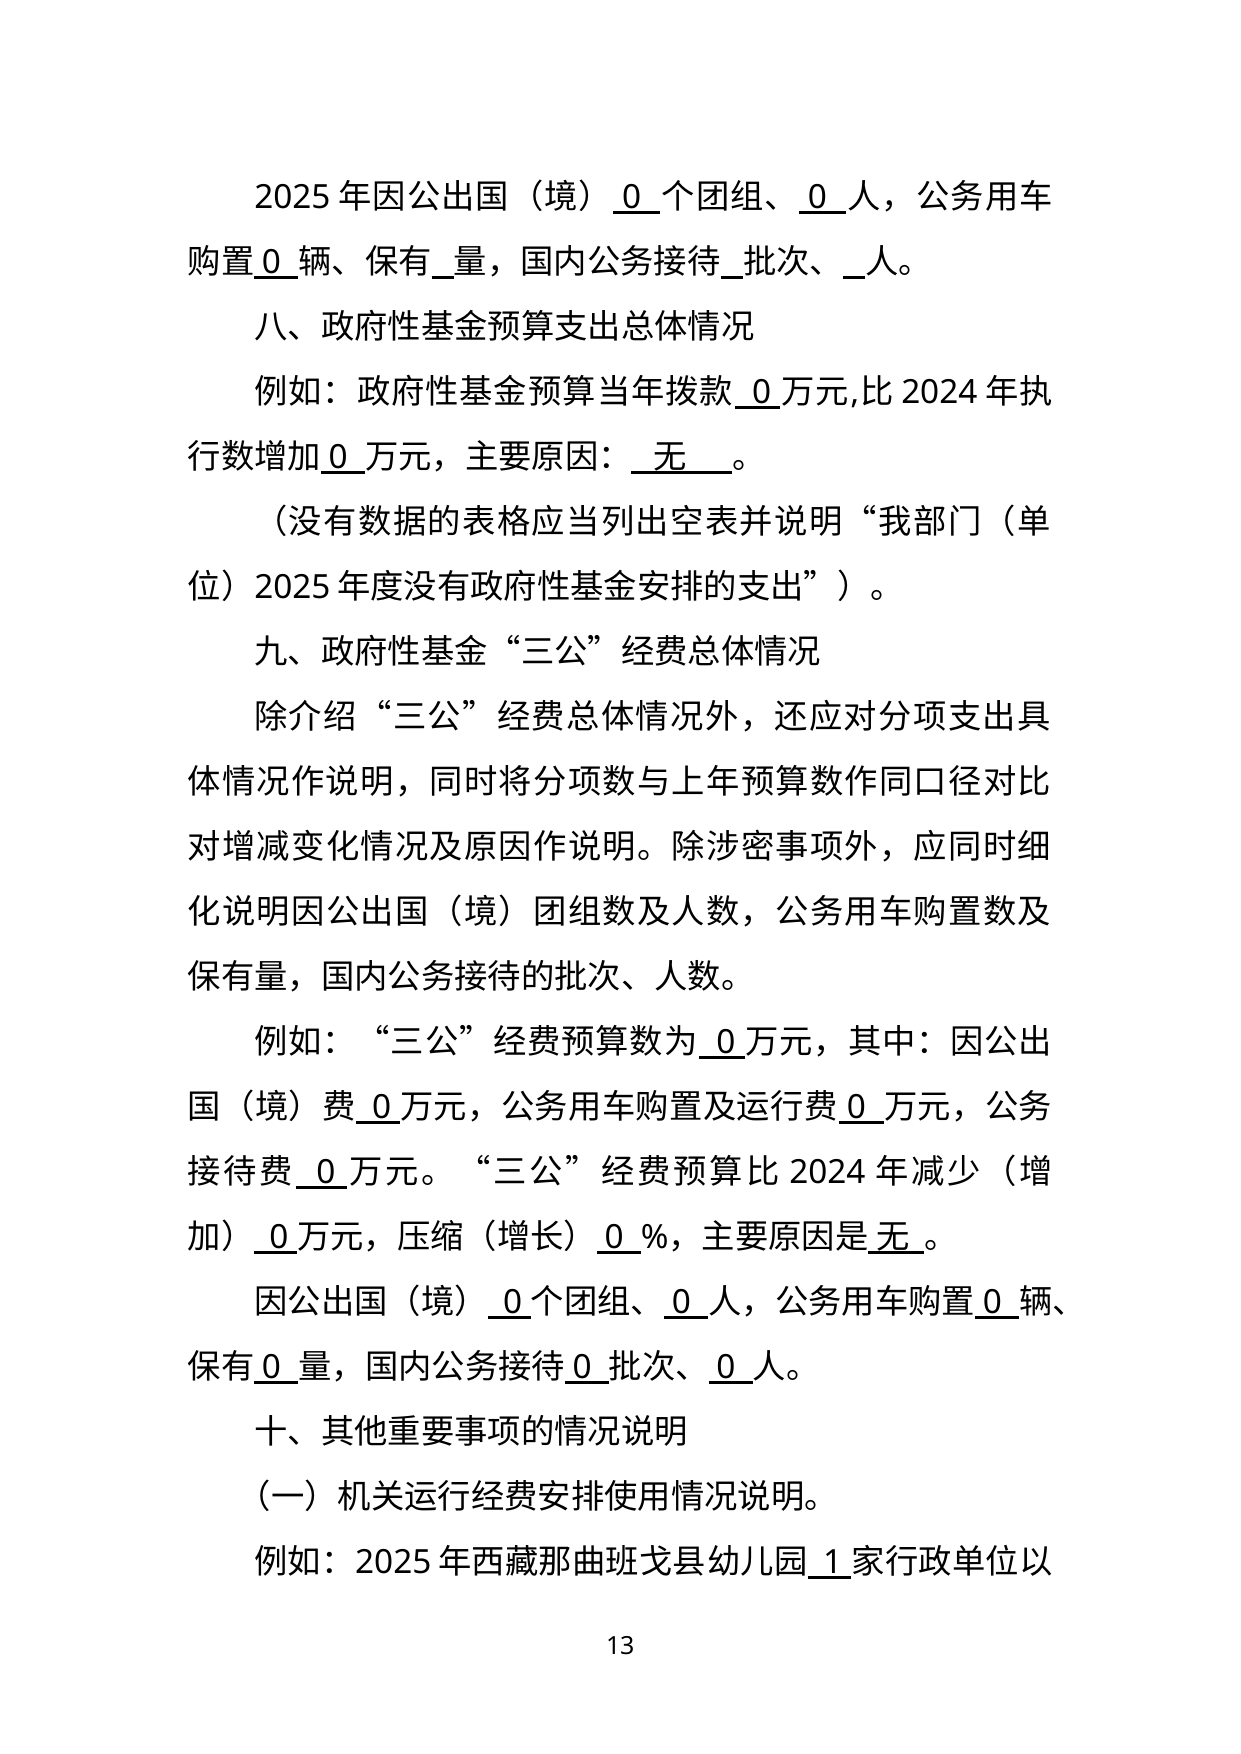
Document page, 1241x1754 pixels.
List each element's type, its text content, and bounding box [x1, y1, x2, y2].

text 因公出国（境） 0 个团组、 0 人，公务用车购置 0 辆、保有 0 量，国内公务接待 0 批次、 0 人。 [187, 1267, 1053, 1397]
text （没有数据的表格应当列出空表并说明“我部门（单位）2025年度没有政府性基金安排的支出”）。 [187, 487, 1053, 617]
text （一）机关运行经费安排使用情况说明。 [187, 1462, 1053, 1527]
text 例如：政府性基金预算当年拨款 0 万元,比2024年执行数增加 0 万元，主要原因： 无 。 [187, 357, 1053, 487]
text 除介绍“三公”经费总体情况外，还应对分项支出具体情况作说明，同时将分项数与上年预算数作同口径对比，对增减变化情况及原因作说明。除涉密事项外，应同时细化说明因公出国（境）团组数及人数，公务用车购置数及保有量，国内公务接待的批次、人数。 [187, 682, 1053, 1007]
text 八、政府性基金预算支出总体情况 [187, 292, 1053, 357]
text 例如：“三公”经费预算数为 0 万元，其中：因公出国（境）费 0 万元，公务用车购置及运行费 0 万元，公务接待费 0 万元。“三公”经费预算比2024年减少（增加） 0 万元，压缩（增长） 0 %，主要原因是 无 。 [187, 1007, 1053, 1267]
text 十、其他重要事项的情况说明 [187, 1397, 1053, 1462]
text 九、政府性基金“三公”经费总体情况 [187, 617, 1053, 682]
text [187, 1527, 1053, 1592]
text 2025年因公出国（境） 0 个团组、 0 人，公务用车购置 0 辆、保有 量，国内公务接待 批次、 人。 [187, 162, 1053, 292]
